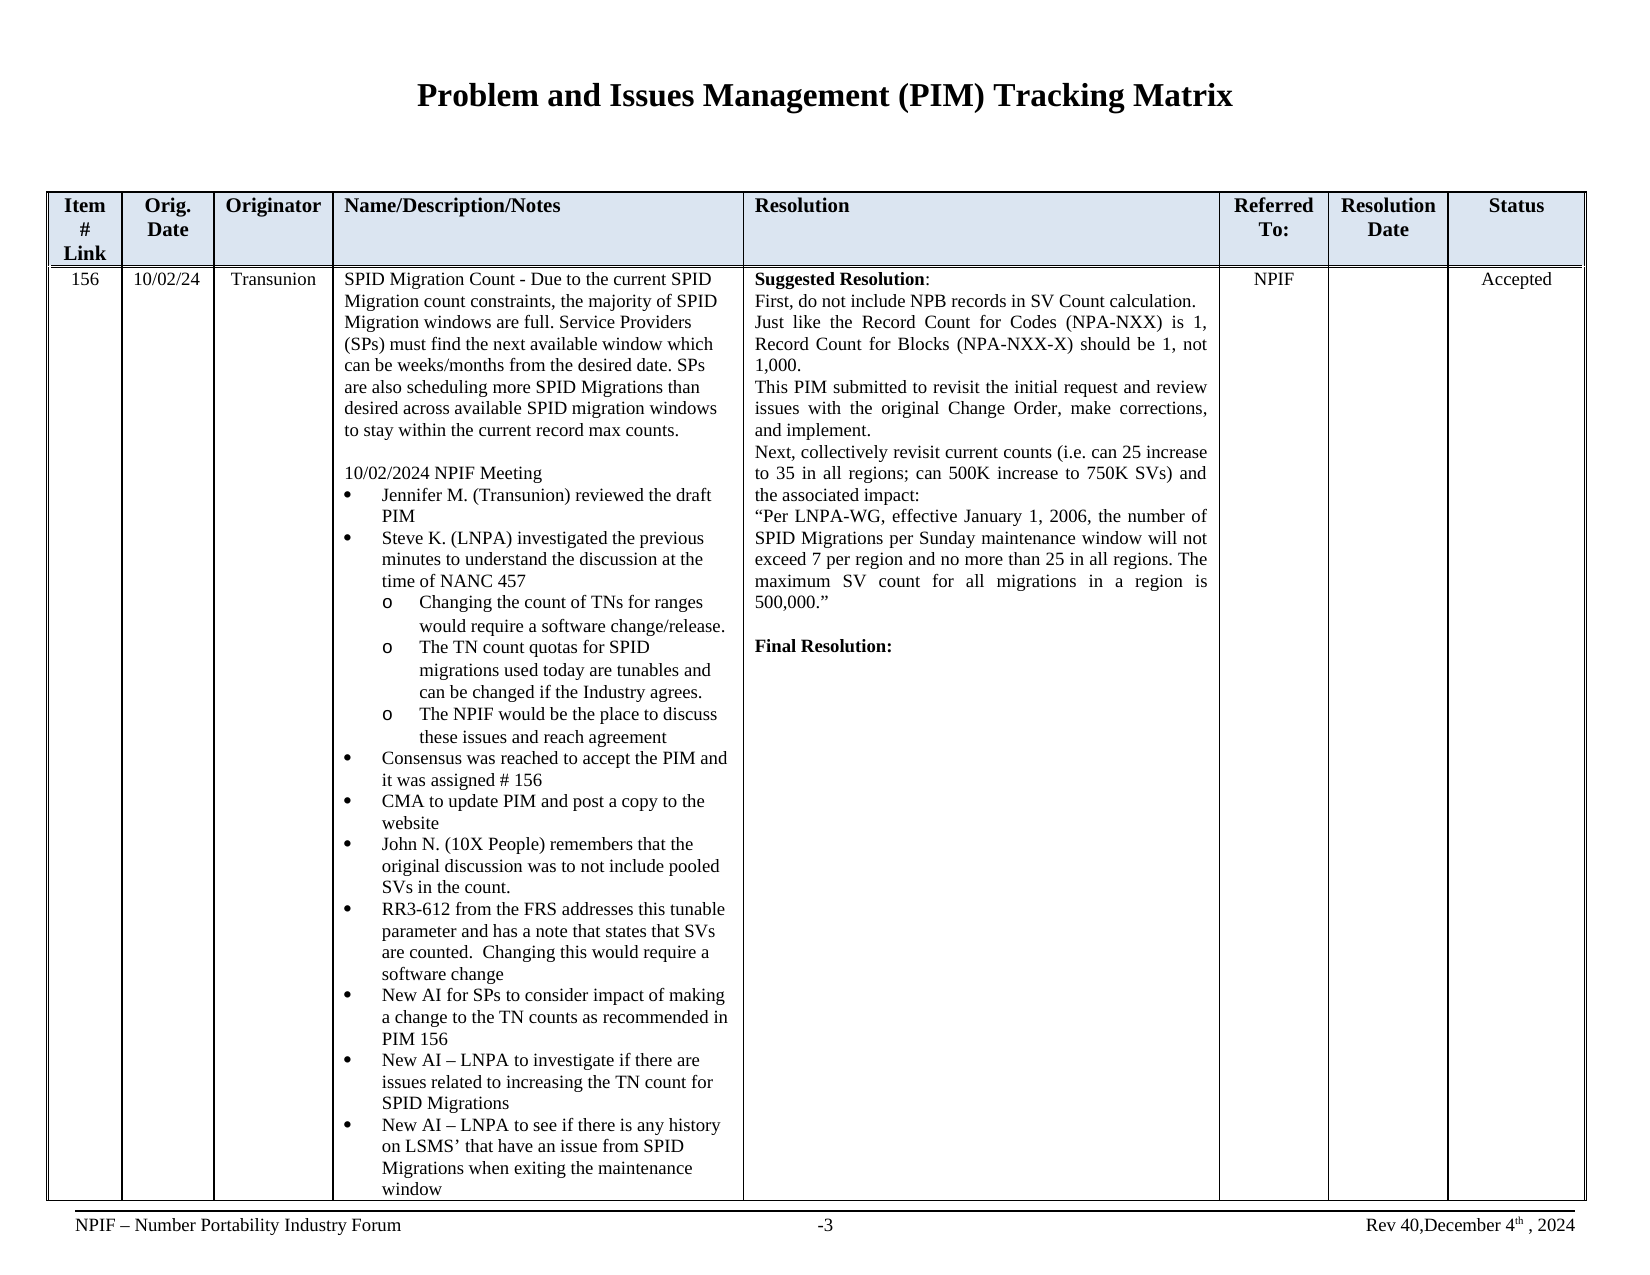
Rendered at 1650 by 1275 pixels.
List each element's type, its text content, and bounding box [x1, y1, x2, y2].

table_header Status [1449, 193, 1584, 265]
table_cell [1329, 268, 1447, 1200]
table_header Referred To: [1220, 193, 1328, 265]
table_cell Transunion [215, 268, 332, 1200]
table_header Name/Description/Notes [334, 193, 743, 265]
table_cell NPIF [1220, 268, 1328, 1200]
table_cell Suggested Resolution: First, do not include NPB records in SV Count calculation. Just like the Record Count for Codes (NPA-NXX) is 1, Record Count for Blocks (NPA-NXX-X) should be 1, not 1,000. This PIM submitted to revisit the initial request and review issues with the original Change Order, make corrections, and implement. Next, collectively revisit current counts (i.e. can 25 increase to 35 in all regions; can 500K increase to 750K SVs) and the associated impact: “Per LNPA-WG, effective January 1, 2006, the number of SPID Migrations per Sunday maintenance window will not exceed 7 per region and no more than 25 in all regions. The maximum SV count for all migrations in a region is 500,000.” Final Resolution: [744, 268, 1219, 1200]
table_header Item # Link [49, 193, 121, 265]
table_header Orig. Date [123, 193, 213, 265]
table_cell Accepted [1449, 265, 1585, 1200]
table_cell SPID Migration Count - Due to the current SPID Migration count constraints, the majority of SPID Migration windows are full. Service Providers (SPs) must find the next available window which can be weeks/months from the desired date. SPs are also scheduling more SPID Migrations than desired across available SPID migration windows to stay within the current record max counts. 10/02/2024 NPIF Meeting Jennifer M. (Transunion) reviewed the draft PIM Steve K. (LNPA) investigated the previous minutes to understand the discussion at the time of NANC 457 Changing the count of TNs for ranges would require a software change/release. The TN count quotas for SPID migrations used today are tunables and can be changed if the Industry agrees. The NPIF would be the place to discuss these issues and reach agreement Consensus was reached to accept the PIM and it was assigned # 156 CMA to update PIM and post a copy to the website John N. (10X People) remembers that the original discussion was to not include pooled SVs in the count. RR3-612 from the FRS addresses this tunable parameter and has a note that states that SVs are counted. Changing this would require a software change New AI for SPs to consider impact of making a change to the TN counts as recommended in PIM 156 New AI – LNPA to investigate if there are issues related to increasing the TN count for SPID Migrations New AI – LNPA to see if there is any history on LSMS’ that have an issue from SPID Migrations when exiting the maintenance window [334, 268, 743, 1200]
table_header Resolution Date [1329, 193, 1447, 265]
table_header Originator [215, 193, 332, 265]
table_cell 156 [48, 265, 121, 1200]
table_cell 10/02/24 [123, 268, 213, 1200]
table_header Resolution [744, 193, 1219, 265]
